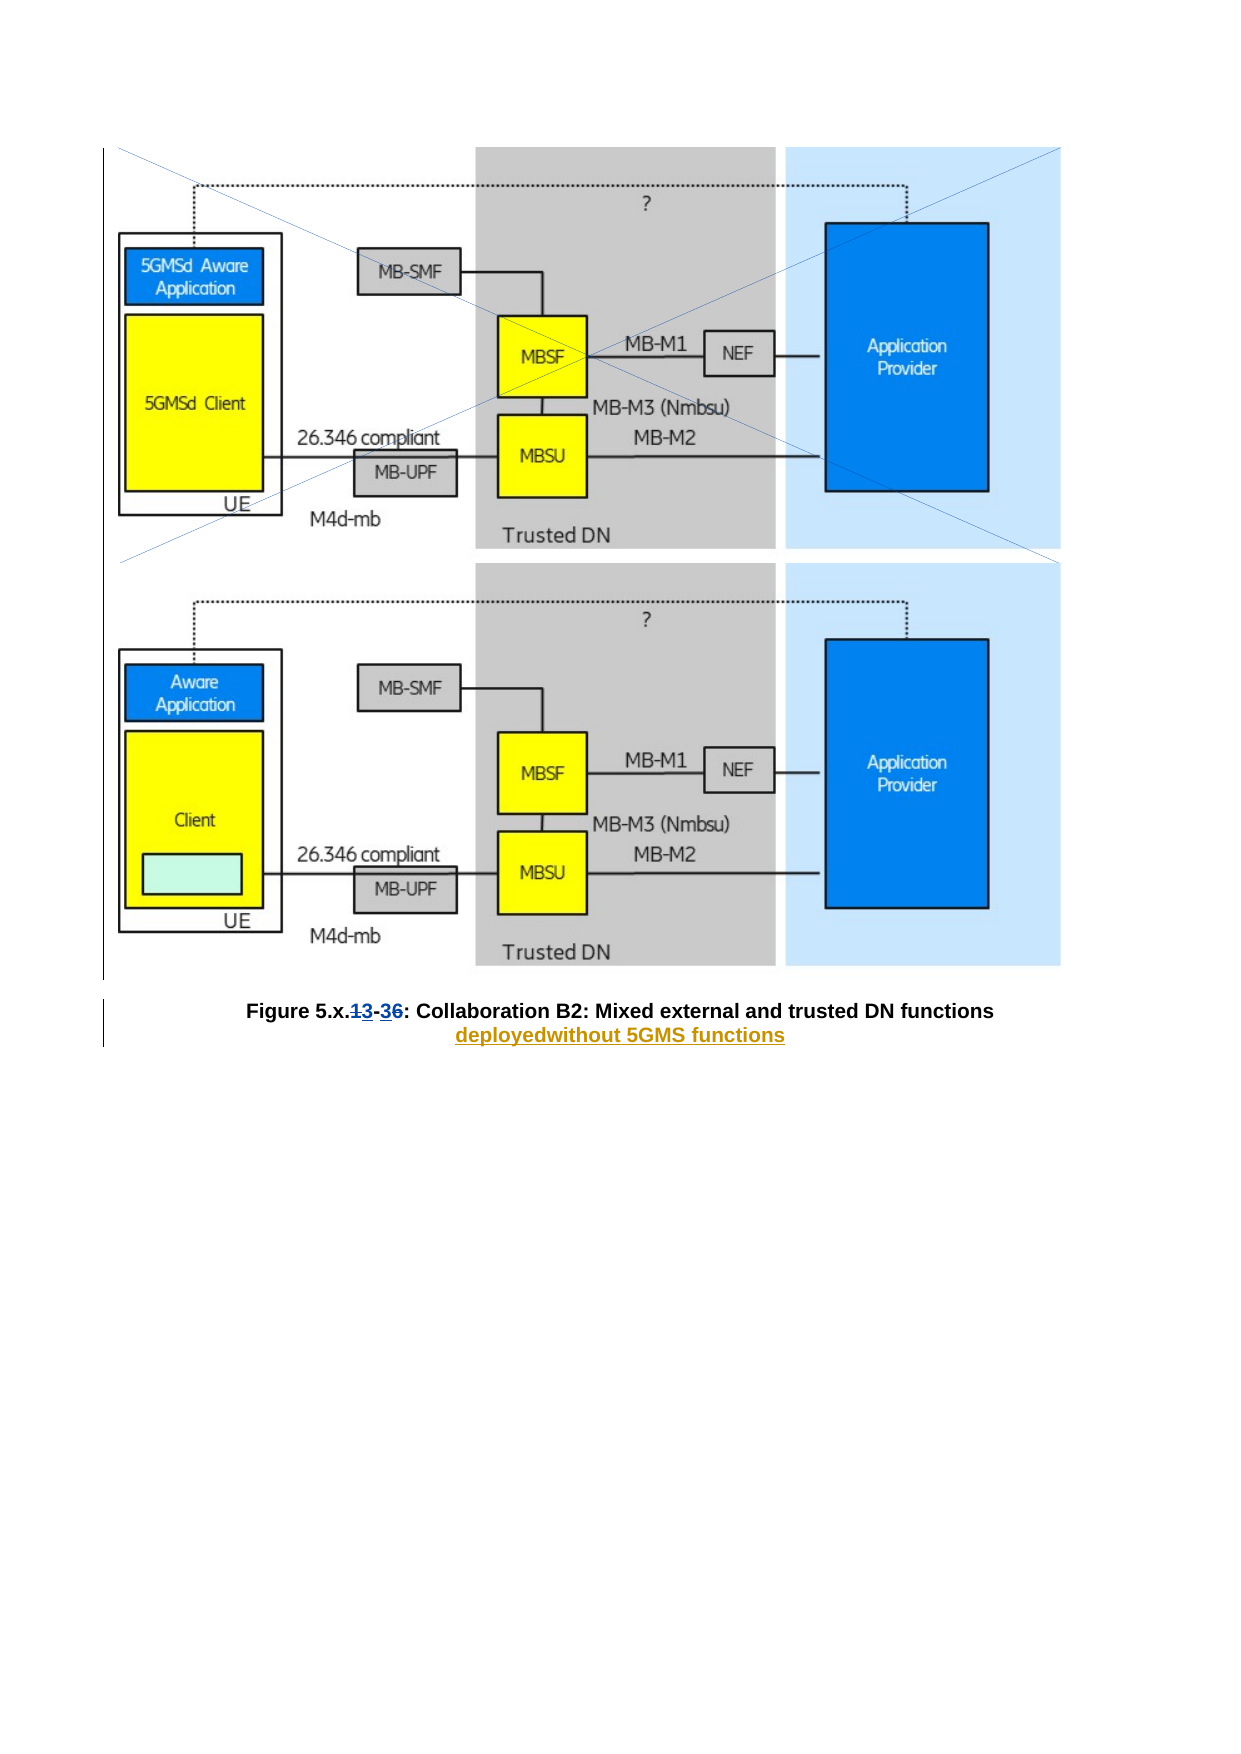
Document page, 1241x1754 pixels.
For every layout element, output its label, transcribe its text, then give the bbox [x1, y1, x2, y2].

picture [120, 147, 1059, 355]
text Figure 5.x.-: Collaboration B2: Mixed external and trusted DN functions [118, 999, 1122, 1047]
picture [118, 149, 1061, 981]
